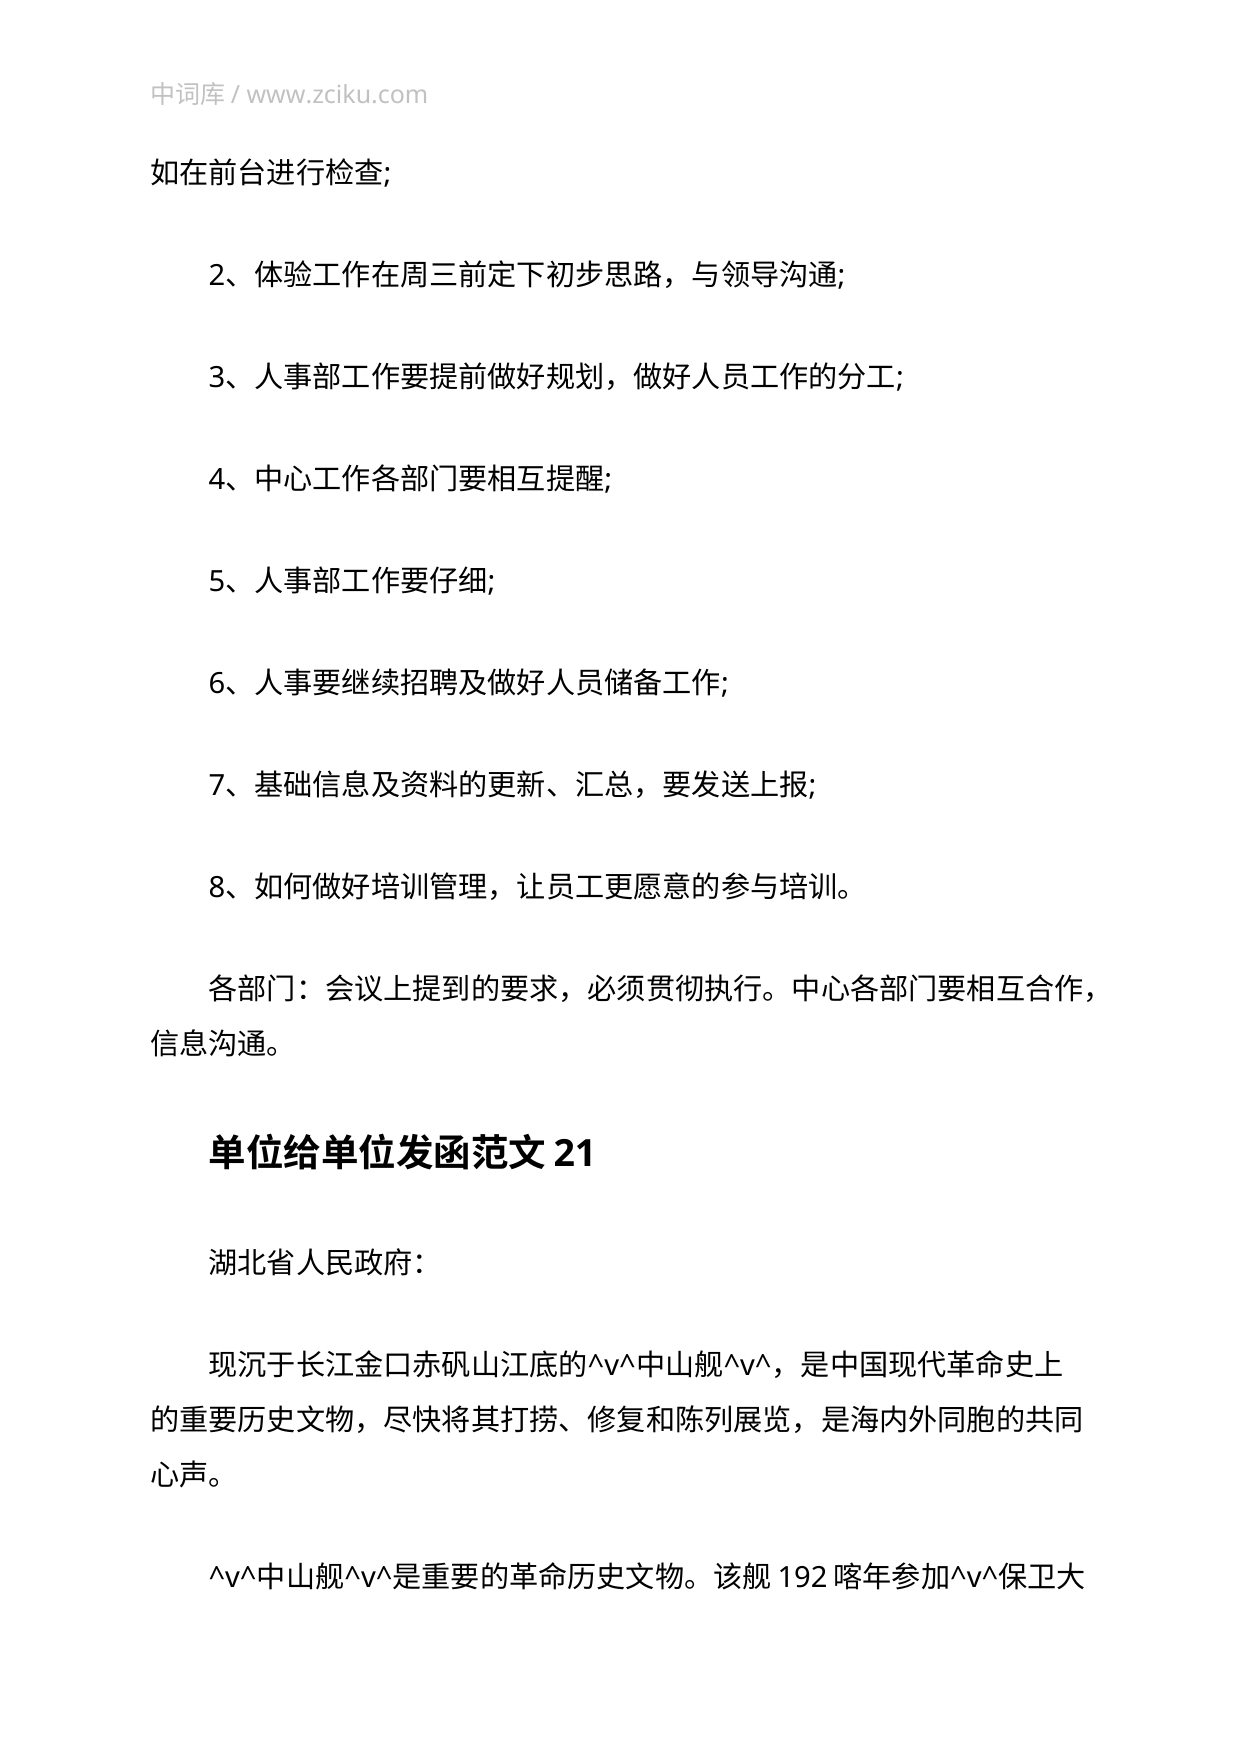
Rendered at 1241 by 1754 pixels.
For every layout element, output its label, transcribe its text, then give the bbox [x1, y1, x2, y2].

text 7、基础信息及资料的更新、汇总，要发送上报; [150, 762, 1090, 804]
text 湖北省人民政府： [150, 1240, 1090, 1282]
text 3、人事部工作要提前做好规划，做好人员工作的分工; [150, 354, 1090, 396]
text 5、人事部工作要仔细; [150, 558, 1090, 600]
text 6、人事要继续招聘及做好人员储备工作; [150, 660, 1090, 702]
text 4、中心工作各部门要相互提醒; [150, 456, 1090, 498]
text 现沉于长江金口赤矾山江底的^v^中山舰^v^，是中国现代革命史上的重要历史文物，尽快将其打捞、修复和陈列展览，是海内外同胞的共同心声。 [150, 1342, 1090, 1494]
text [150, 150, 1090, 192]
text 单位给单位发函范文21 [150, 1122, 1090, 1177]
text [150, 1553, 1090, 1596]
text 2、体验工作在周三前定下初步思路，与领导沟通; [150, 252, 1090, 294]
text 8、如何做好培训管理，让员工更愿意的参与培训。 [150, 864, 1090, 906]
text 各部门：会议上提到的要求，必须贯彻执行。中心各部门要相互合作，信息沟通。 [150, 966, 1090, 1063]
